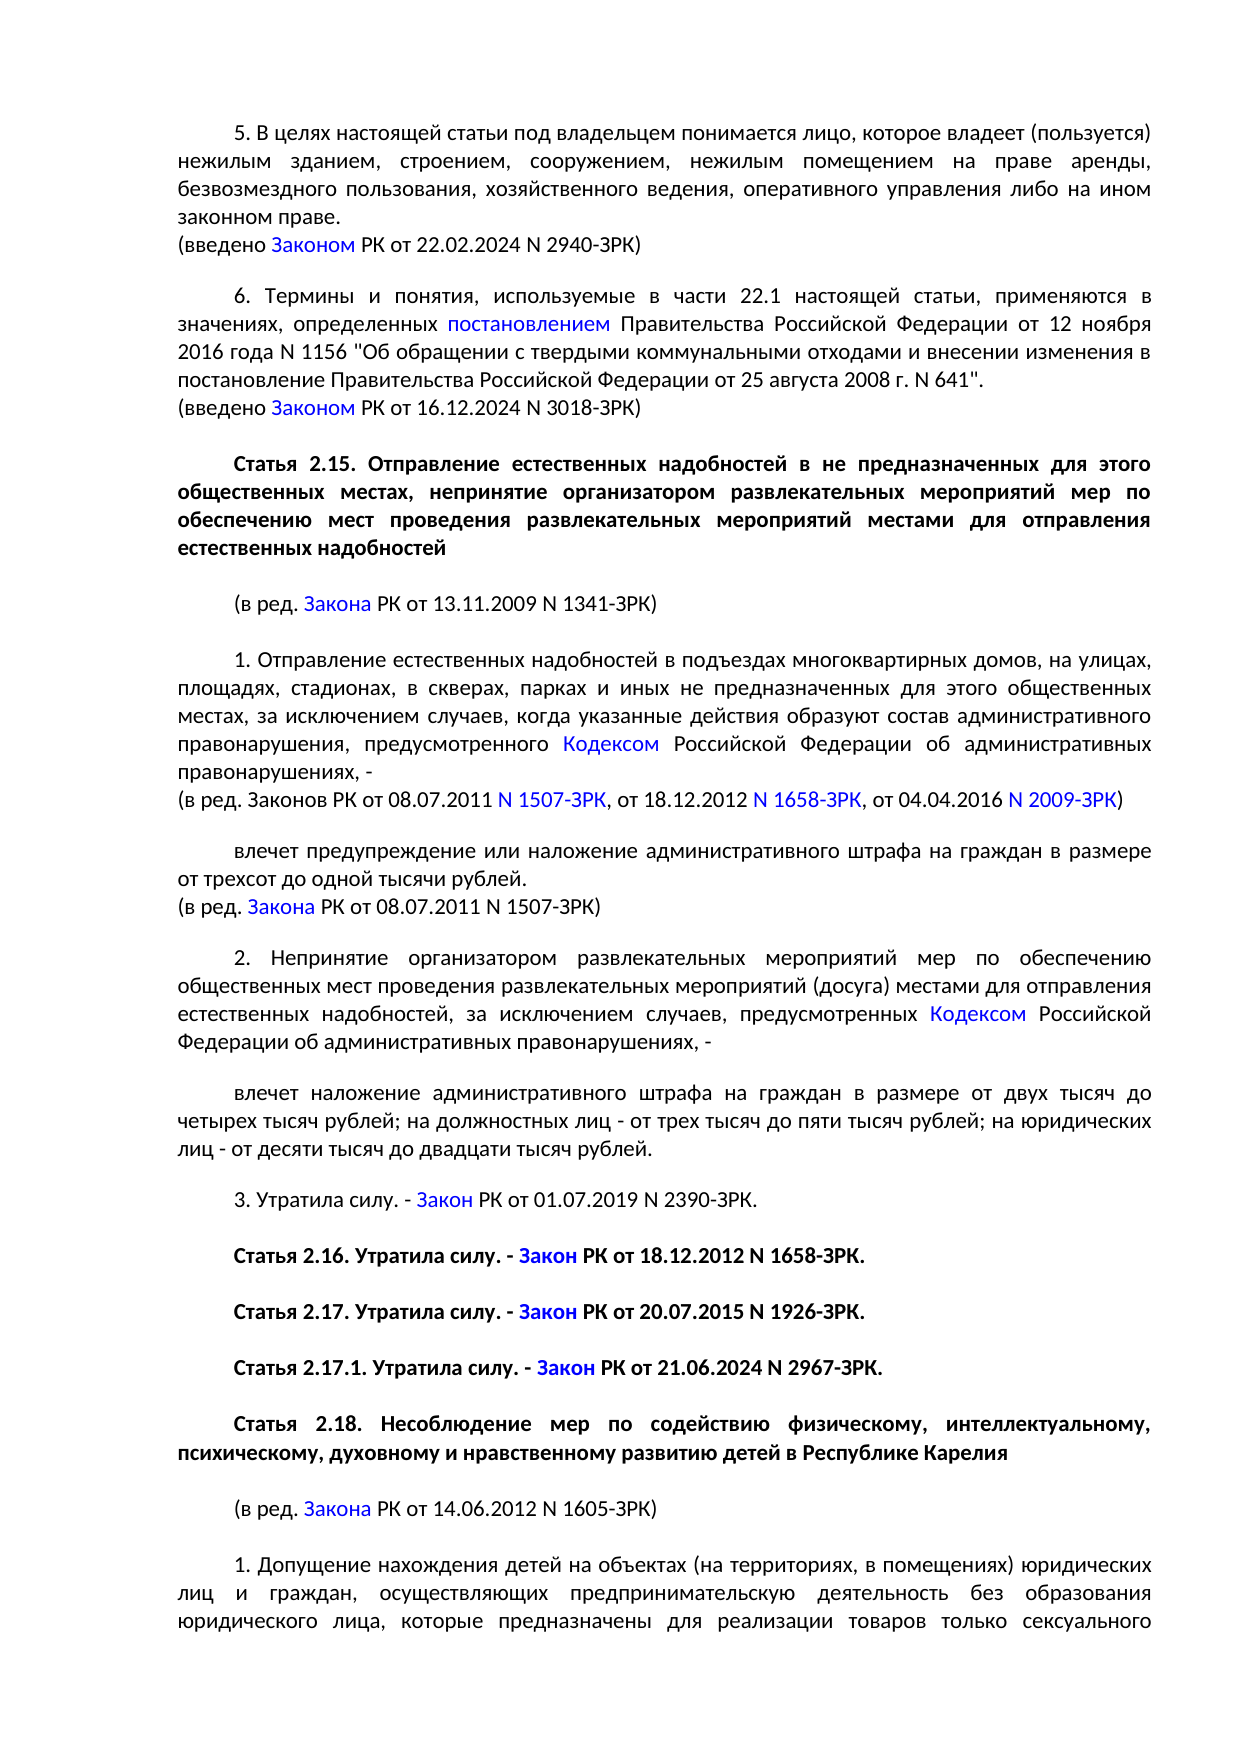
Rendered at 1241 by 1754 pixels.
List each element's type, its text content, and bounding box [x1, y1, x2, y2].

text влечет предупреждение или наложение административного штрафа на граждан в размере от трехсот до одной тысячи рублей. [177, 836, 1152, 892]
text (в ред. Закона РК от 13.11.2009 N 1341-ЗРК) [177, 589, 1152, 617]
text (в ред. Законов РК от 08.07.2011 N 1507-ЗРК, от 18.12.2012 N 1658-ЗРК, от 04.04.2016 N 2009-ЗРК) [177, 786, 1152, 813]
text 2. Непринятие организатором развлекательных мероприятий мер по обеспечению общественных мест проведения развлекательных мероприятий (досуга) местами для отправления естественных надобностей, за исключением случаев, предусмотренных Кодексом Российской Федерации об административных правонарушениях, - [177, 943, 1152, 1056]
text 1. Отправление естественных надобностей в подъездах многоквартирных домов, на улицах, площадях, стадионах, в скверах, парках и иных не предназначенных для этого общественных местах, за исключением случаев, когда указанные действия образуют состав административного правонарушения, предусмотренного Кодексом Российской Федерации об административных правонарушениях, - [177, 645, 1152, 786]
title Статья 2.15. Отправление естественных надобностей в не предназначенных для этого общественных местах, непринятие организатором развлекательных мероприятий мер по обеспечению мест проведения развлекательных мероприятий местами для отправления естественных надобностей [177, 449, 1152, 561]
text (в ред. Закона РК от 14.06.2012 N 1605-ЗРК) [177, 1494, 1152, 1522]
title Статья 2.17.1. Утратила силу. - Закон РК от 21.06.2024 N 2967-ЗРК. [177, 1353, 1152, 1382]
text (в ред. Закона РК от 08.07.2011 N 1507-ЗРК) [177, 892, 1152, 921]
title Статья 2.18. Несоблюдение мер по содействию физическому, интеллектуальному, психическому, духовному и нравственному развитию детей в Республике Карелия [177, 1409, 1152, 1466]
text 5. В целях настоящей статьи под владельцем понимается лицо, которое владеет (пользуется) нежилым зданием, строением, сооружением, нежилым помещением на праве аренды, безвозмездного пользования, хозяйственного ведения, оперативного управления либо на ином законном праве. [177, 118, 1152, 230]
text (введено Законом РК от 16.12.2024 N 3018-ЗРК) [177, 393, 1152, 421]
text влечет наложение административного штрафа на граждан в размере от двух тысяч до четырех тысяч рублей; на должностных лиц - от трех тысяч до пяти тысяч рублей; на юридических лиц - от десяти тысяч до двадцати тысяч рублей. [177, 1078, 1152, 1162]
title Статья 2.17. Утратила силу. - Закон РК от 20.07.2015 N 1926-ЗРК. [177, 1297, 1152, 1326]
text 3. Утратила силу. - Закон РК от 01.07.2019 N 2390-ЗРК. [177, 1185, 1152, 1213]
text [177, 1550, 1152, 1634]
text 6. Термины и понятия, используемые в части 22.1 настоящей статьи, применяются в значениях, определенных постановлением Правительства Российской Федерации от 12 ноября 2016 года N 1156 "Об обращении с твердыми коммунальными отходами и внесении изменения в постановление Правительства Российской Федерации от 25 августа 2008 г. N 641". [177, 281, 1152, 393]
text (введено Законом РК от 22.02.2024 N 2940-ЗРК) [177, 230, 1152, 258]
title Статья 2.16. Утратила силу. - Закон РК от 18.12.2012 N 1658-ЗРК. [177, 1241, 1152, 1269]
